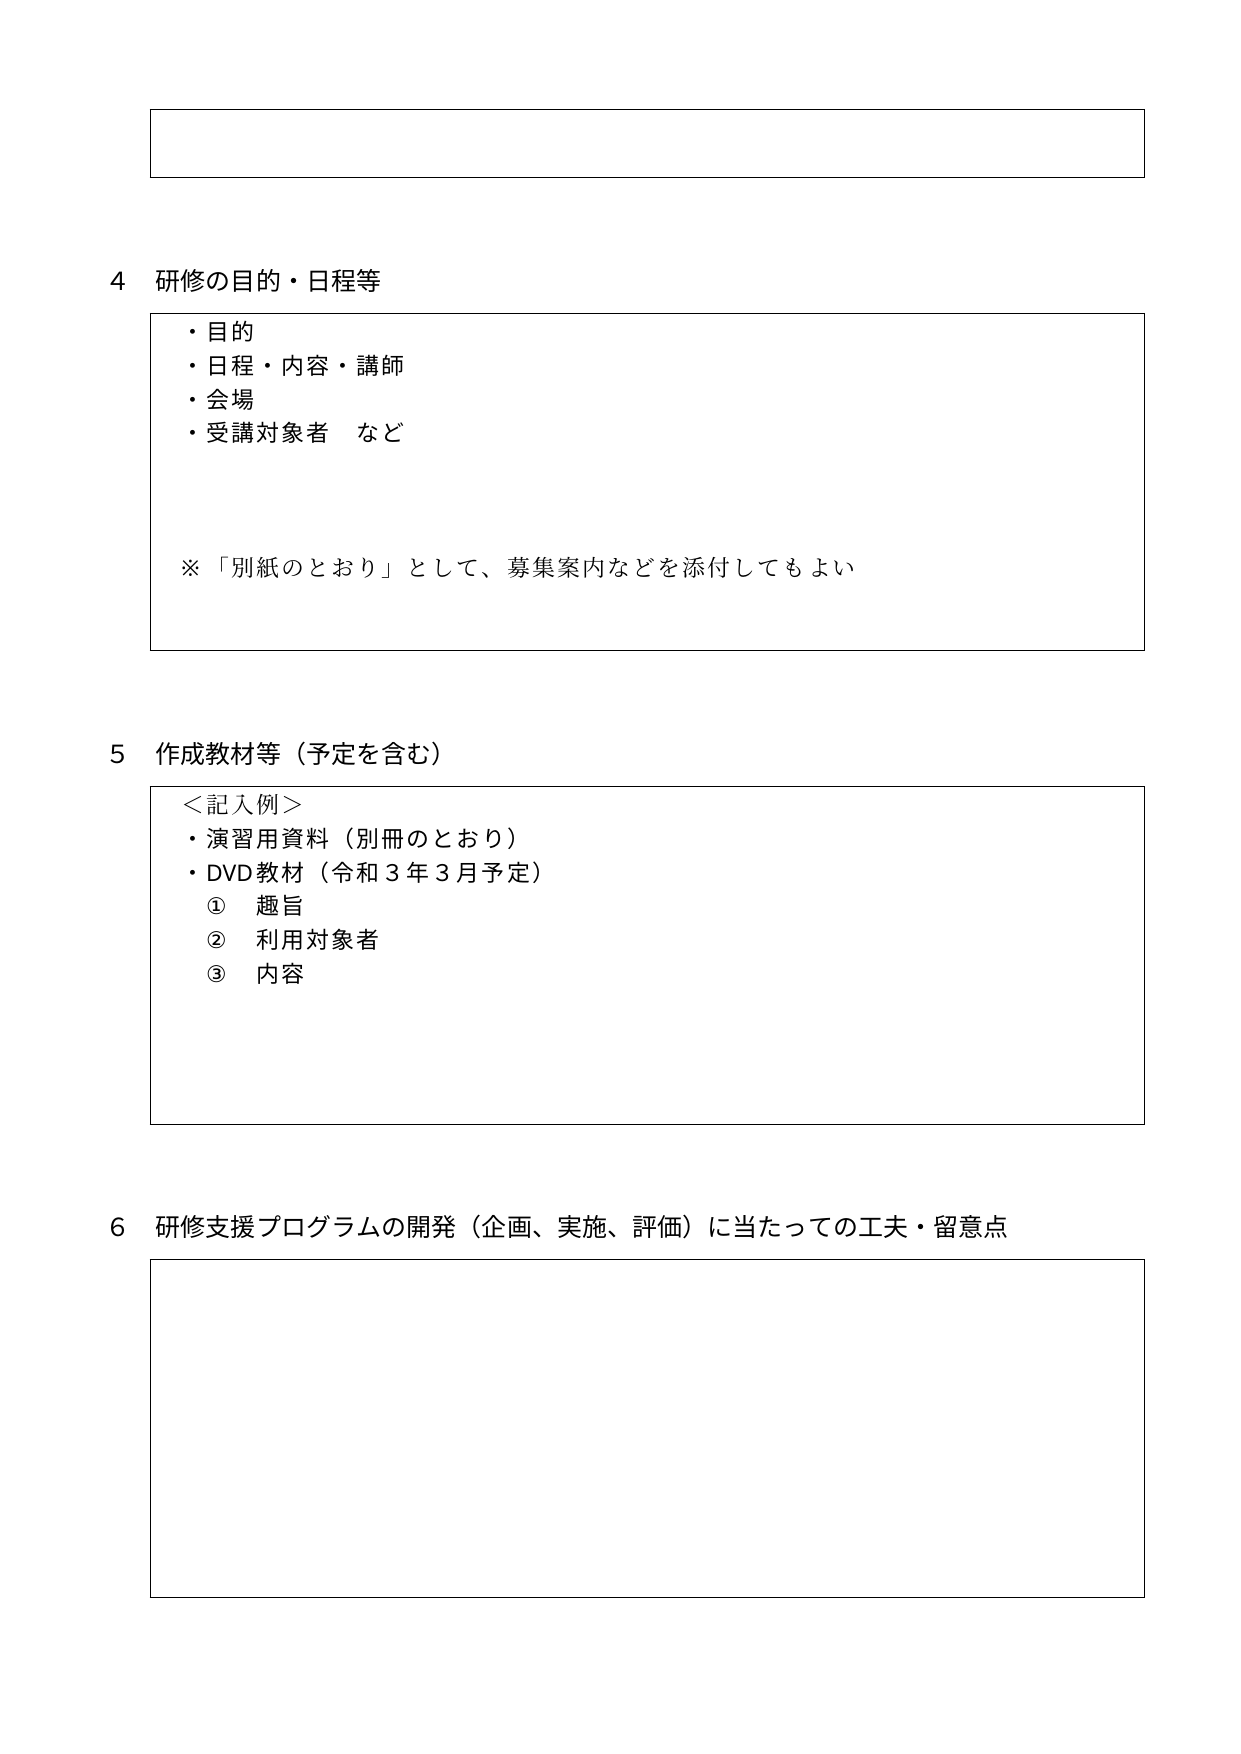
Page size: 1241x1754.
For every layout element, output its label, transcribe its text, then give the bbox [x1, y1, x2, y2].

table_header ＜記入例＞ ・演習用資料（別冊のとおり） ・DVD教材（令和３年３月予定） ① 趣旨 ② 利用対象者 ③ 内容 [151, 787, 1144, 1123]
text ６ 研修支援プログラムの開発（企画、実施、評価）に当たっての工夫・留意点 [105, 1192, 1135, 1259]
text ５ 作成教材等（予定を含む） [105, 719, 1135, 786]
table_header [151, 110, 1144, 177]
text ４ 研修の目的・日程等 [105, 246, 1135, 313]
table_header ・目的 ・日程・内容・講師 ・会場 ・受講対象者 など ※「別紙のとおり」として、募集案内などを添付してもよい [151, 314, 1144, 650]
table_header [151, 1260, 1144, 1597]
